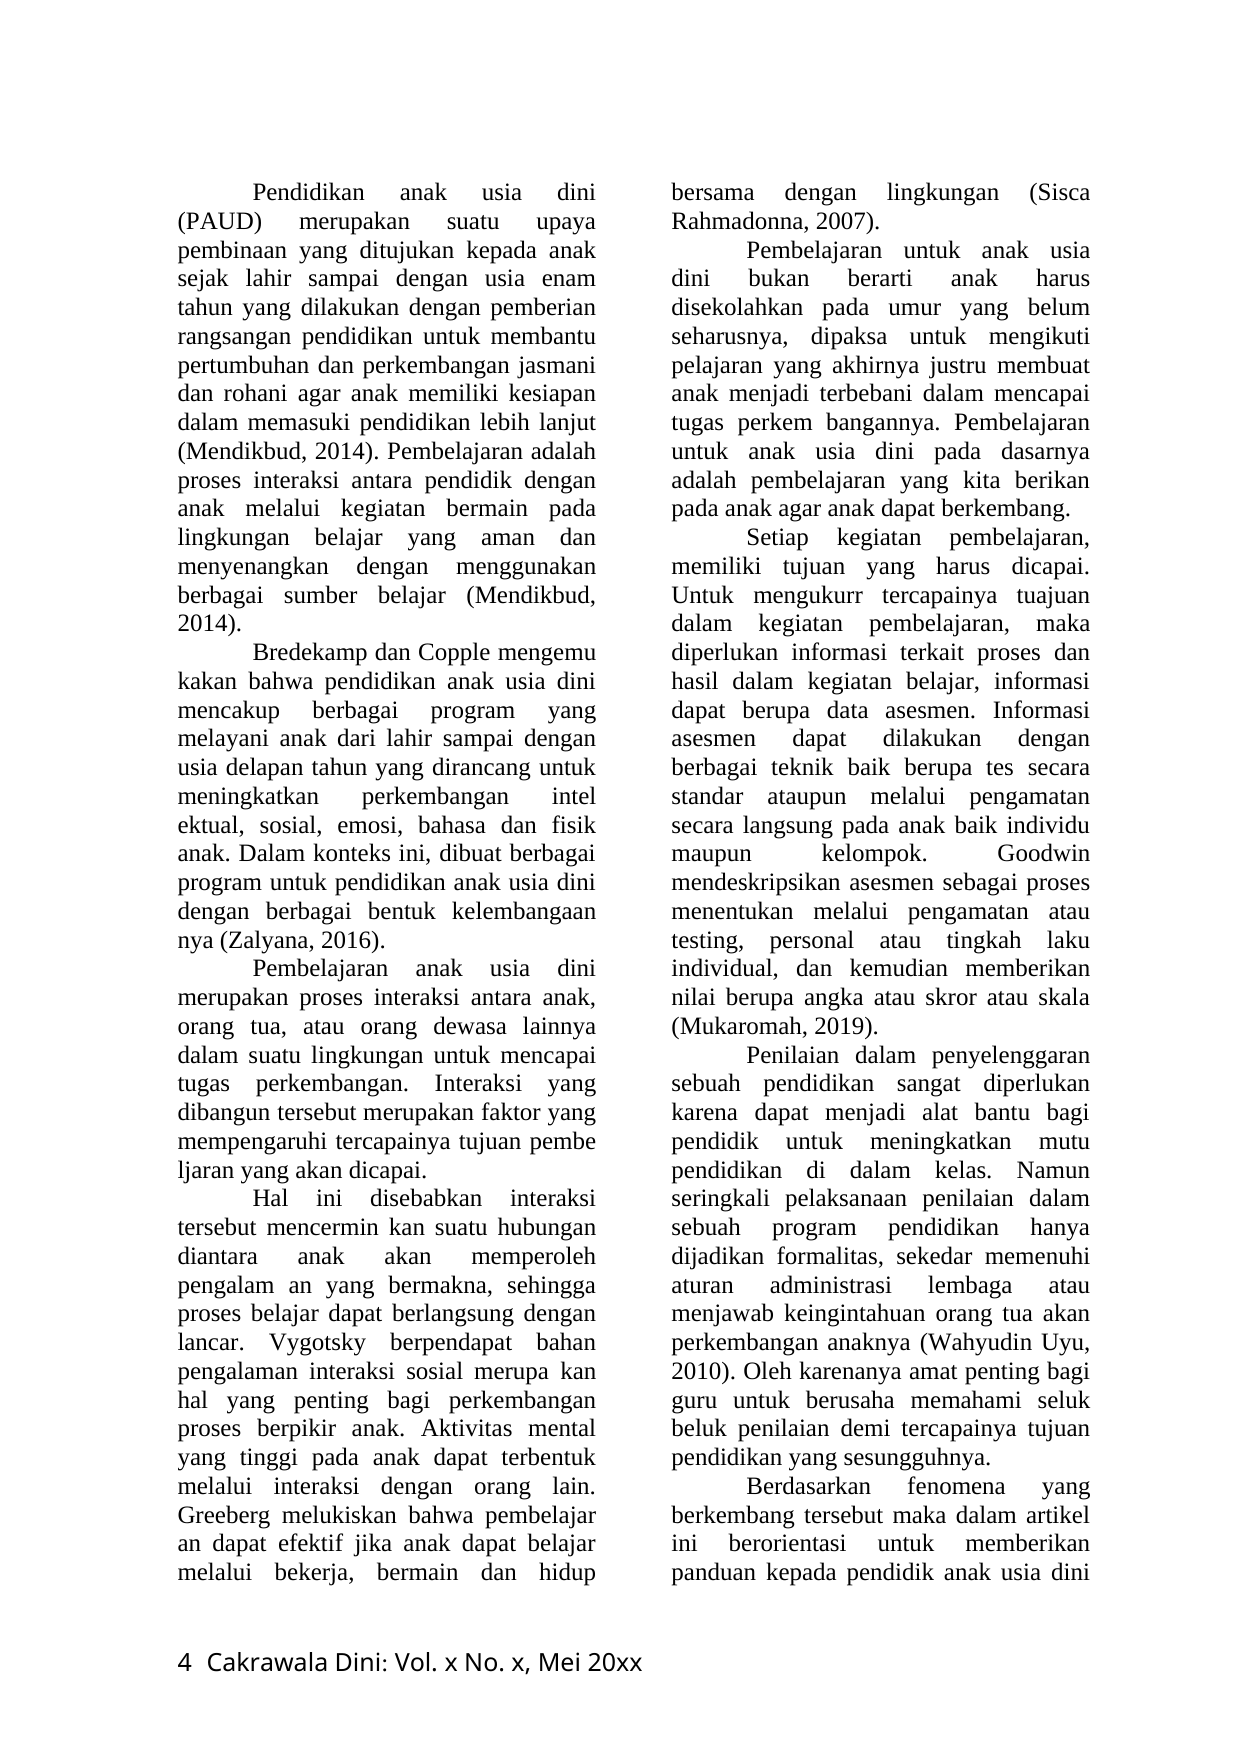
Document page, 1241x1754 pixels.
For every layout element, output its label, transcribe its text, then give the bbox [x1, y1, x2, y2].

text Pendidikan anak usia dini (PAUD) merupakan suatu upaya pembinaan yang ditujukan kepada anak sejak lahir sampai dengan usia enam tahun yang dilakukan dengan pemberian rangsangan pendidikan untuk membantu pertumbuhan dan perkembangan jasmani dan rohani agar anak memiliki kesiapan dalam memasuki pendidikan lebih lanjut (Mendikbud, 2014). Pembelajaran adalah proses interaksi antara pendidik dengan anak melalui kegiatan bermain pada lingkungan belajar yang aman dan menyenangkan dengan menggunakan berbagai sumber belajar (Mendikbud, 2014). [177, 177, 596, 637]
text Penilaian dalam penyelenggaran sebuah pendidikan sangat diperlukan karena dapat menjadi alat bantu bagi pendidik untuk meningkatkan mutu pendidikan di dalam kelas. Namun seringkali pelaksanaan penilaian dalam sebuah program pendidikan hanya dijadikan formalitas, sekedar memenuhi aturan administrasi lembaga atau menjawab keingintahuan orang tua akan perkembangan anaknya (Wahyudin Uyu, 2010). Oleh karenanya amat penting bagi guru untuk berusaha memahami seluk beluk penilaian demi tercapainya tujuan pendidikan yang sesungguhnya. [671, 1040, 1090, 1471]
text Setiap kegiatan pembelajaran, memiliki tujuan yang harus dicapai. Untuk mengukurr tercapainya tuajuan dalam kegiatan pembelajaran, maka diperlukan informasi terkait proses dan hasil dalam kegiatan belajar, informasi dapat berupa data asesmen. Informasi asesmen dapat dilakukan dengan berbagai teknik baik berupa tes secara standar ataupun melalui pengamatan secara langsung pada anak baik individu maupun kelompok. Goodwin mendeskripsikan asesmen sebagai proses menentukan melalui pengamatan atau testing, personal atau tingkah laku individual, dan kemudian memberikan nilai berupa angka atau skror atau skala (Mukaromah, 2019). [671, 522, 1090, 1040]
text Pembelajaran untuk anak usia dini bukan berarti anak harus disekolahkan pada umur yang belum seharusnya, dipaksa untuk mengikuti pelajaran yang akhirnya justru membuat anak menjadi terbebani dalam mencapai tugas perkem bangannya. Pembelajaran untuk anak usia dini pada dasarnya adalah pembelajaran yang kita berikan pada anak agar anak dapat berkembang. [671, 235, 1090, 522]
text Pembelajaran anak usia dini merupakan proses interaksi antara anak, orang tua, atau orang dewasa lainnya dalam suatu lingkungan untuk mencapai tugas perkembangan. Interaksi yang dibangun tersebut merupakan faktor yang mempengaruhi tercapainya tujuan pembe ljaran yang akan dicapai. [177, 953, 596, 1183]
text Bredekamp dan Copple mengemu kakan bahwa pendidikan anak usia dini mencakup berbagai program yang melayani anak dari lahir sampai dengan usia delapan tahun yang dirancang untuk meningkatkan perkembangan intel ektual, sosial, emosi, bahasa dan fisik anak. Dalam konteks ini, dibuat berbagai program untuk pendidikan anak usia dini dengan berbagai bentuk kelembangaan nya (Zalyana, 2016). [177, 637, 596, 953]
text Hal ini disebabkan interaksi tersebut mencermin kan suatu hubungan diantara anak akan memperoleh pengalam an yang bermakna, sehingga proses belajar dapat berlangsung dengan lancar. Vygotsky berpendapat bahan pengalaman interaksi sosial merupa kan hal yang penting bagi perkembangan proses berpikir anak. Aktivitas mental yang tinggi pada anak dapat terbentuk melalui interaksi dengan orang lain. Greeberg melukiskan bahwa pembelajar an dapat efektif jika anak dapat belajar melalui bekerja, bermain dan hidup bersama dengan lingkungan (Sisca Rahmadonna, 2007). [177, 1183, 596, 1586]
